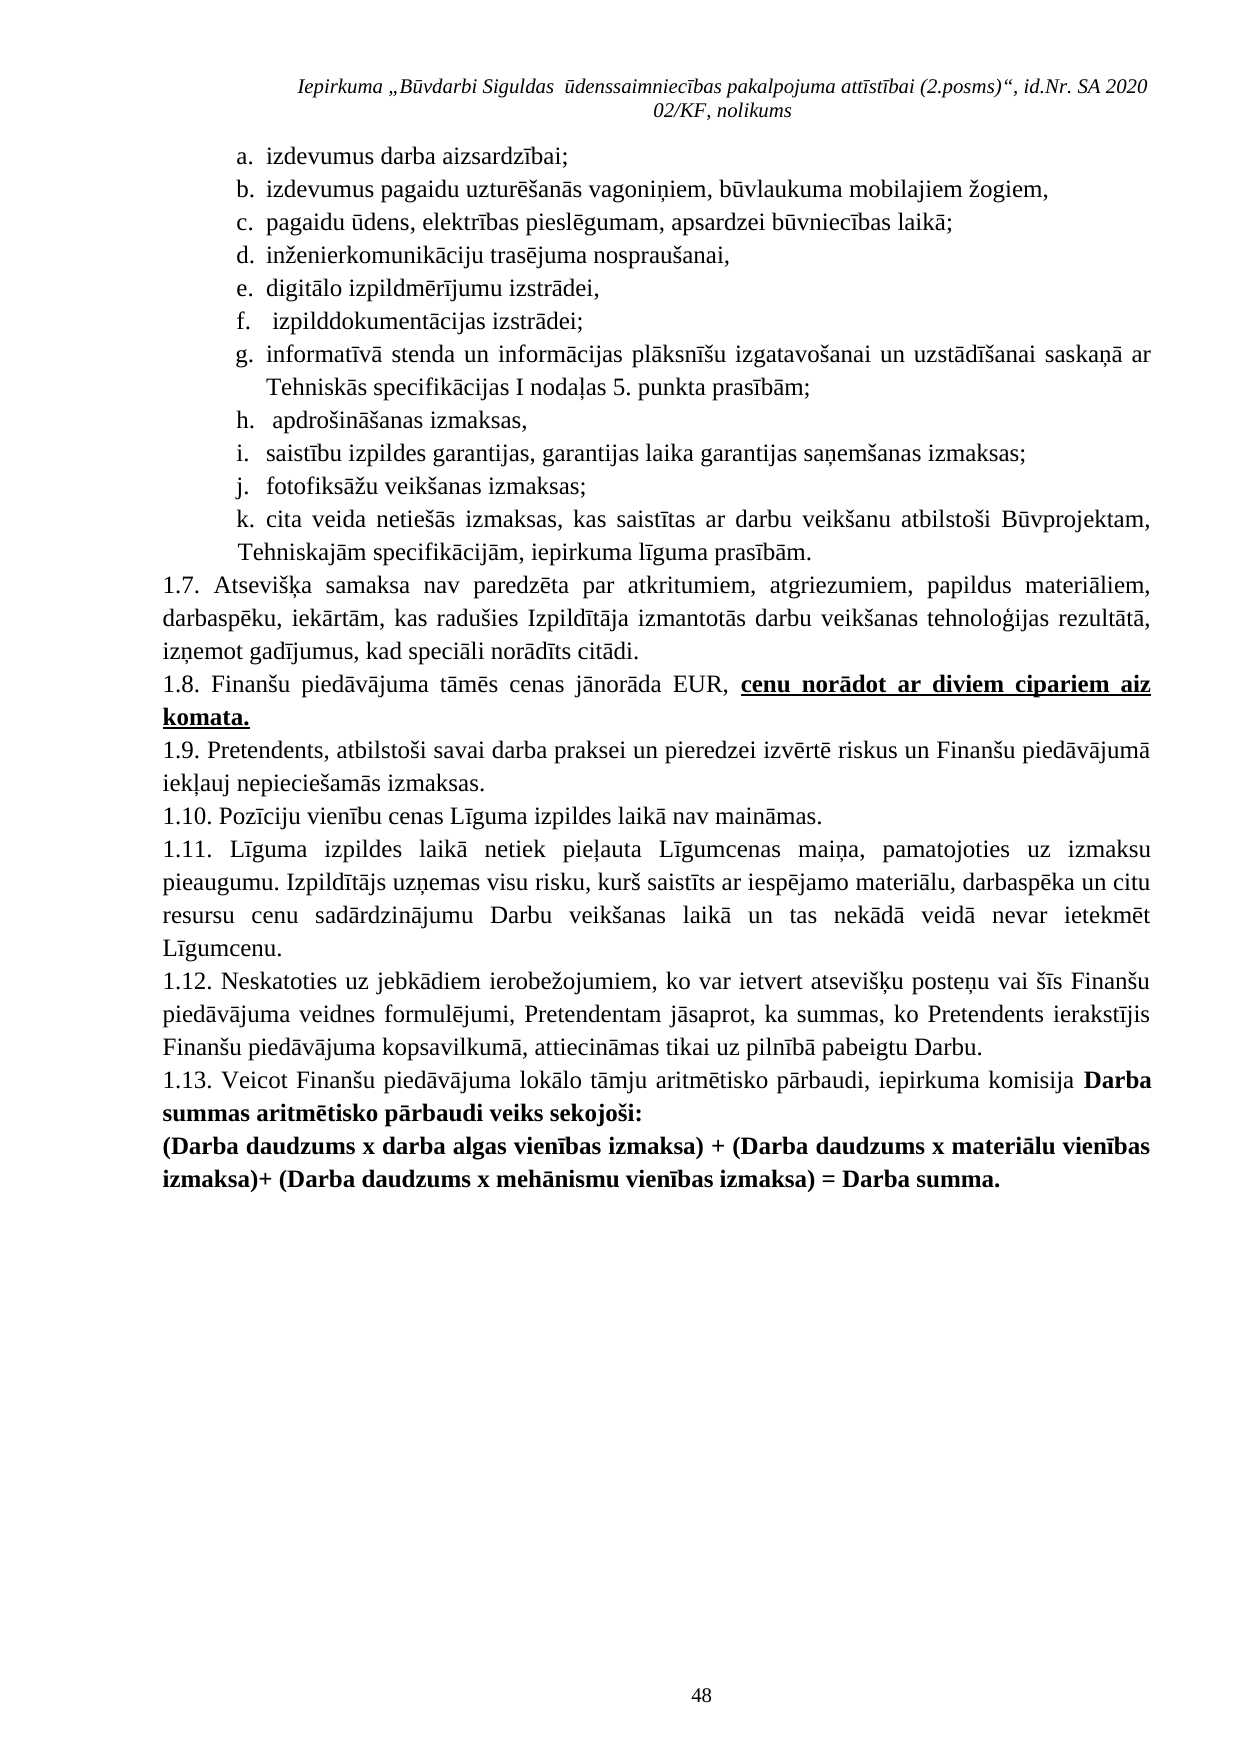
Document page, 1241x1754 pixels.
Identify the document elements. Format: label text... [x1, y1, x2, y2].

text 1.11. Līguma izpildes laikā netiek pieļauta Līgumcenas maiņa, pamatojoties uz izmaksu pieaugumu. Izpildītājs uzņemas visu risku, kurš saistīts ar iespējamo materiālu, darbaspēka un citu resursu cenu sadārdzinājumu Darbu veikšanas laikā un tas nekādā veidā nevar ietekmēt Līgumcenu. [162, 834, 1152, 962]
text 1.13. Veicot Finanšu piedāvājuma lokālo tāmju aritmētisko pārbaudi, iepirkuma komisija Darba summas aritmētisko pārbaudi veiks sekojoši: [162, 1065, 1152, 1127]
list cita veida netiešās izmaksas, kas saistītas ar darbu veikšanu atbilstoši Būvprojektam, Tehniskajām specifikācijām, iepirkuma līguma prasībām. [236, 504, 1152, 566]
list izdevumus darba aizsardzībai; [236, 141, 1152, 169]
list pagaidu ūdens, elektrības pieslēgumam, apsardzei būvniecības laikā; [236, 207, 1152, 236]
text 1.7. Atsevišķa samaksa nav paredzēta par atkritumiem, atgriezumiem, papildus materiāliem, darbaspēku, iekārtām, kas radušies Izpildītāja izmantotās darbu veikšanas tehnoloģijas rezultātā, izņemot gadījumus, kad speciāli norādīts citādi. [162, 570, 1152, 665]
text (Darba daudzums x darba algas vienības izmaksa) + (Darba daudzums x materiālu vienības izmaksa)+ (Darba daudzums x mehānismu vienības izmaksa) = Darba summa. [162, 1131, 1152, 1193]
list izpilddokumentācijas izstrādei; [236, 306, 1152, 335]
text 1.10. Pozīciju vienību cenas Līguma izpildes laikā nav maināmas. [162, 801, 1152, 830]
list digitālo izpildmērījumu izstrādei, [236, 273, 1152, 302]
list izdevumus pagaidu uzturēšanās vagoniņiem, būvlaukuma mobilajiem žogiem, [236, 174, 1152, 203]
list informatīvā stenda un informācijas plāksnīšu izgatavošanai un uzstādīšanai saskaņā ar Tehniskās specifikācijas I nodaļas 5. punkta prasībām; [235, 339, 1152, 401]
list fotofiksāžu veikšanas izmaksas; [236, 471, 1152, 500]
text 1.8. Finanšu piedāvājuma tāmēs cenas jānorāda EUR, cenu norādot ar diviem cipariem aiz komata. [162, 669, 1152, 731]
list saistību izpildes garantijas, garantijas laika garantijas saņemšanas izmaksas; [236, 438, 1152, 467]
text 1.12. Neskatoties uz jebkādiem ierobežojumiem, ko var ietvert atsevišķu posteņu vai šīs Finanšu piedāvājuma veidnes formulējumi, Pretendentam jāsaprot, ka summas, ko Pretendents ierakstījis Finanšu piedāvājuma kopsavilkumā, attiecināmas tikai uz pilnībā pabeigtu Darbu. [162, 966, 1152, 1061]
list apdrošināšanas izmaksas, [236, 405, 1152, 434]
list inženierkomunikāciju trasējuma nospraušanai, [236, 240, 1152, 269]
text 1.9. Pretendents, atbilstoši savai darba praksei un pieredzei izvērtē riskus un Finanšu piedāvājumā iekļauj nepieciešamās izmaksas. [162, 735, 1152, 797]
